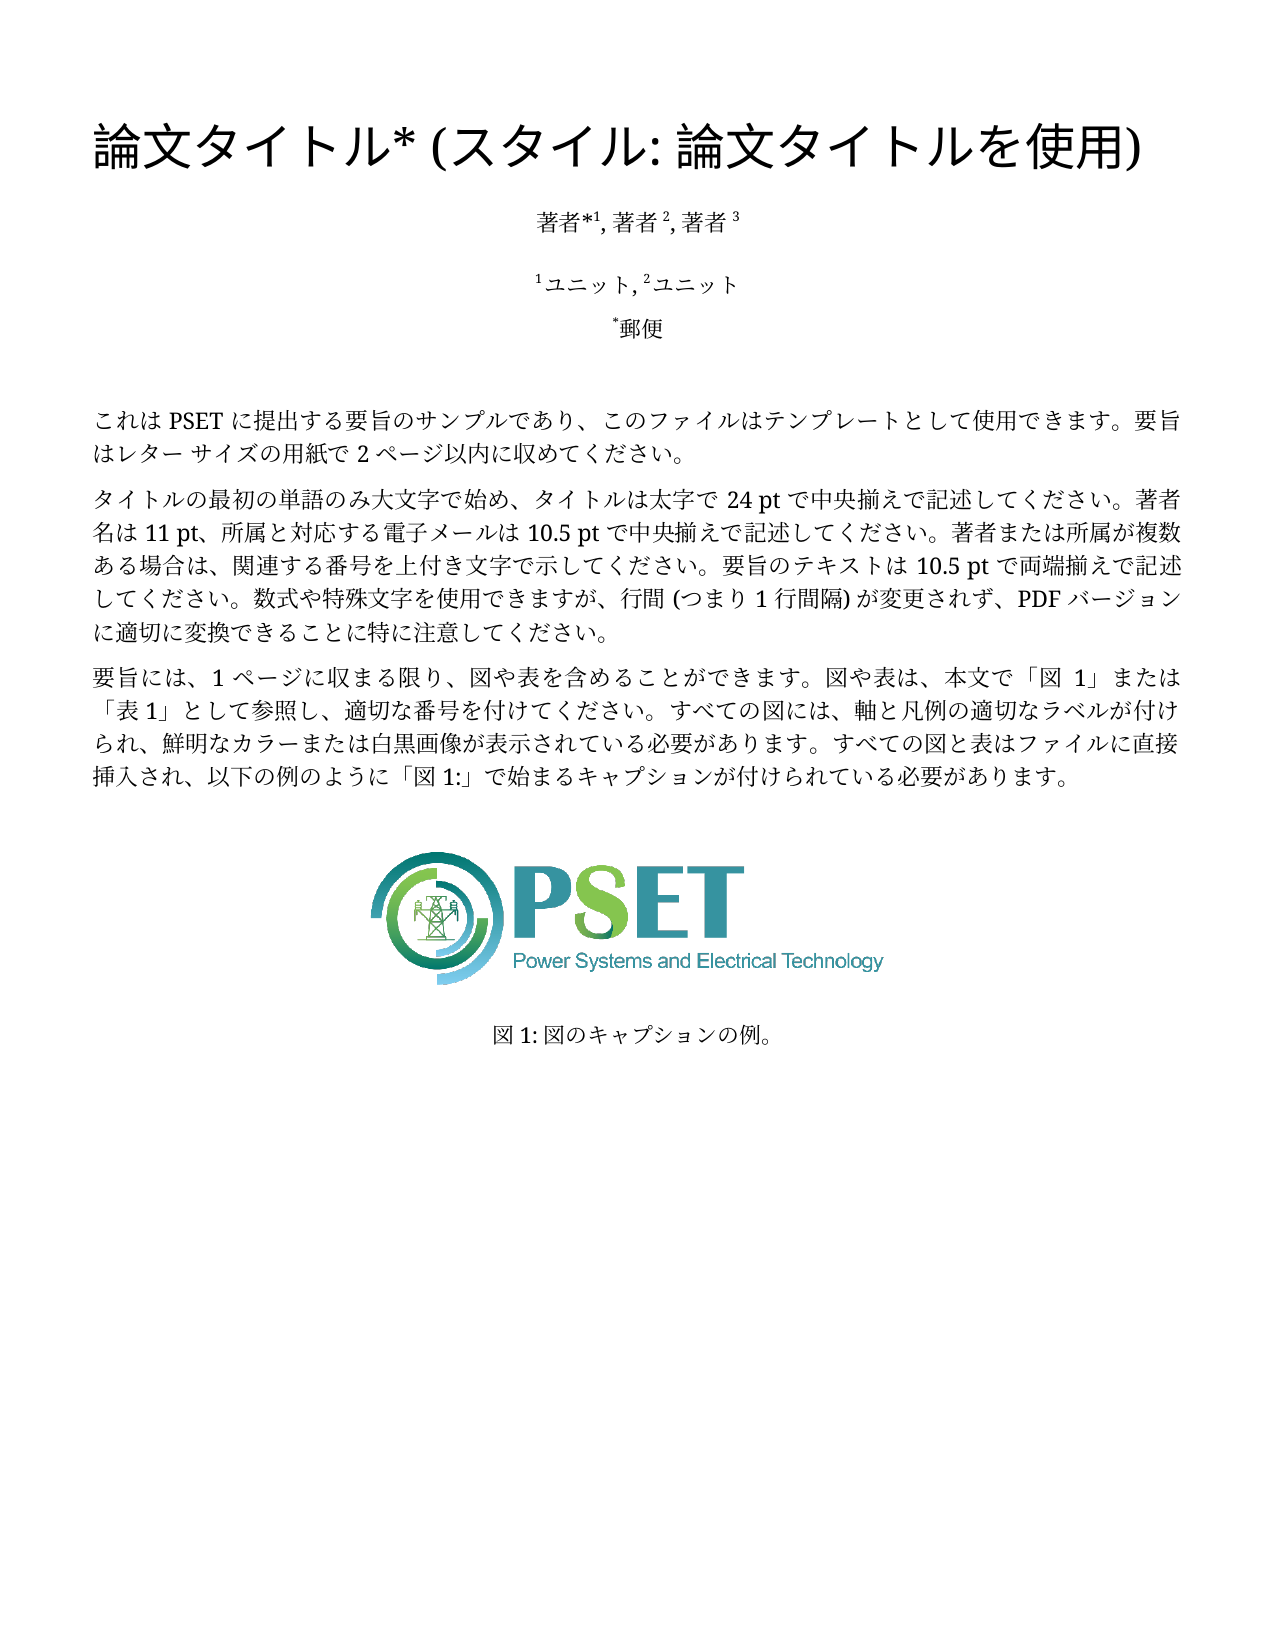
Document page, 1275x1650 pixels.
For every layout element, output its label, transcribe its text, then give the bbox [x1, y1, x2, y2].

text *郵便 [93, 312, 1182, 344]
text 論文タイトル* (スタイル: 論文タイトルを使用) [93, 112, 1182, 180]
text これは PSET に提出する要旨のサンプルであり、このファイルはテンプレートとして使用できます。要旨はレター サイズの用紙で 2 ページ以内に収めてください。 [93, 403, 1182, 470]
picture [368, 847, 907, 989]
text 要旨には、1 ページに収まる限り、図や表を含めることができます。図や表は、本文で「図 1」または「表 1」として参照し、適切な番号を付けてください。すべての図には、軸と凡例の適切なラベルが付けられ、鮮明なカラーまたは白黒画像が表示されている必要があります。すべての図と表はファイルに直接挿入され、以下の例のように「図 1:」で始まるキャプションが付けられている必要があります。 [93, 660, 1182, 792]
text 1ユニット, 2ユニット [93, 268, 1182, 300]
text タイトルの最初の単語のみ大文字で始め、タイトルは太字で 24 pt で中央揃えで記述してください。著者名は 11 pt、所属と対応する電子メールは 10.5 pt で中央揃えで記述してください。著者または所属が複数ある場合は、関連する番号を上付き文字で示してください。要旨のテキストは 10.5 pt で両端揃えで記述してください。数式や特殊文字を使用できますが、行間 (つまり 1 行間隔) が変更されず、PDF バージョンに適切に変換できることに特に注意してください。 [93, 482, 1182, 648]
text 著者*1, 著者2, 著者3 [93, 205, 1182, 238]
text 図 1: 図のキャプションの例。 [93, 1019, 1182, 1050]
